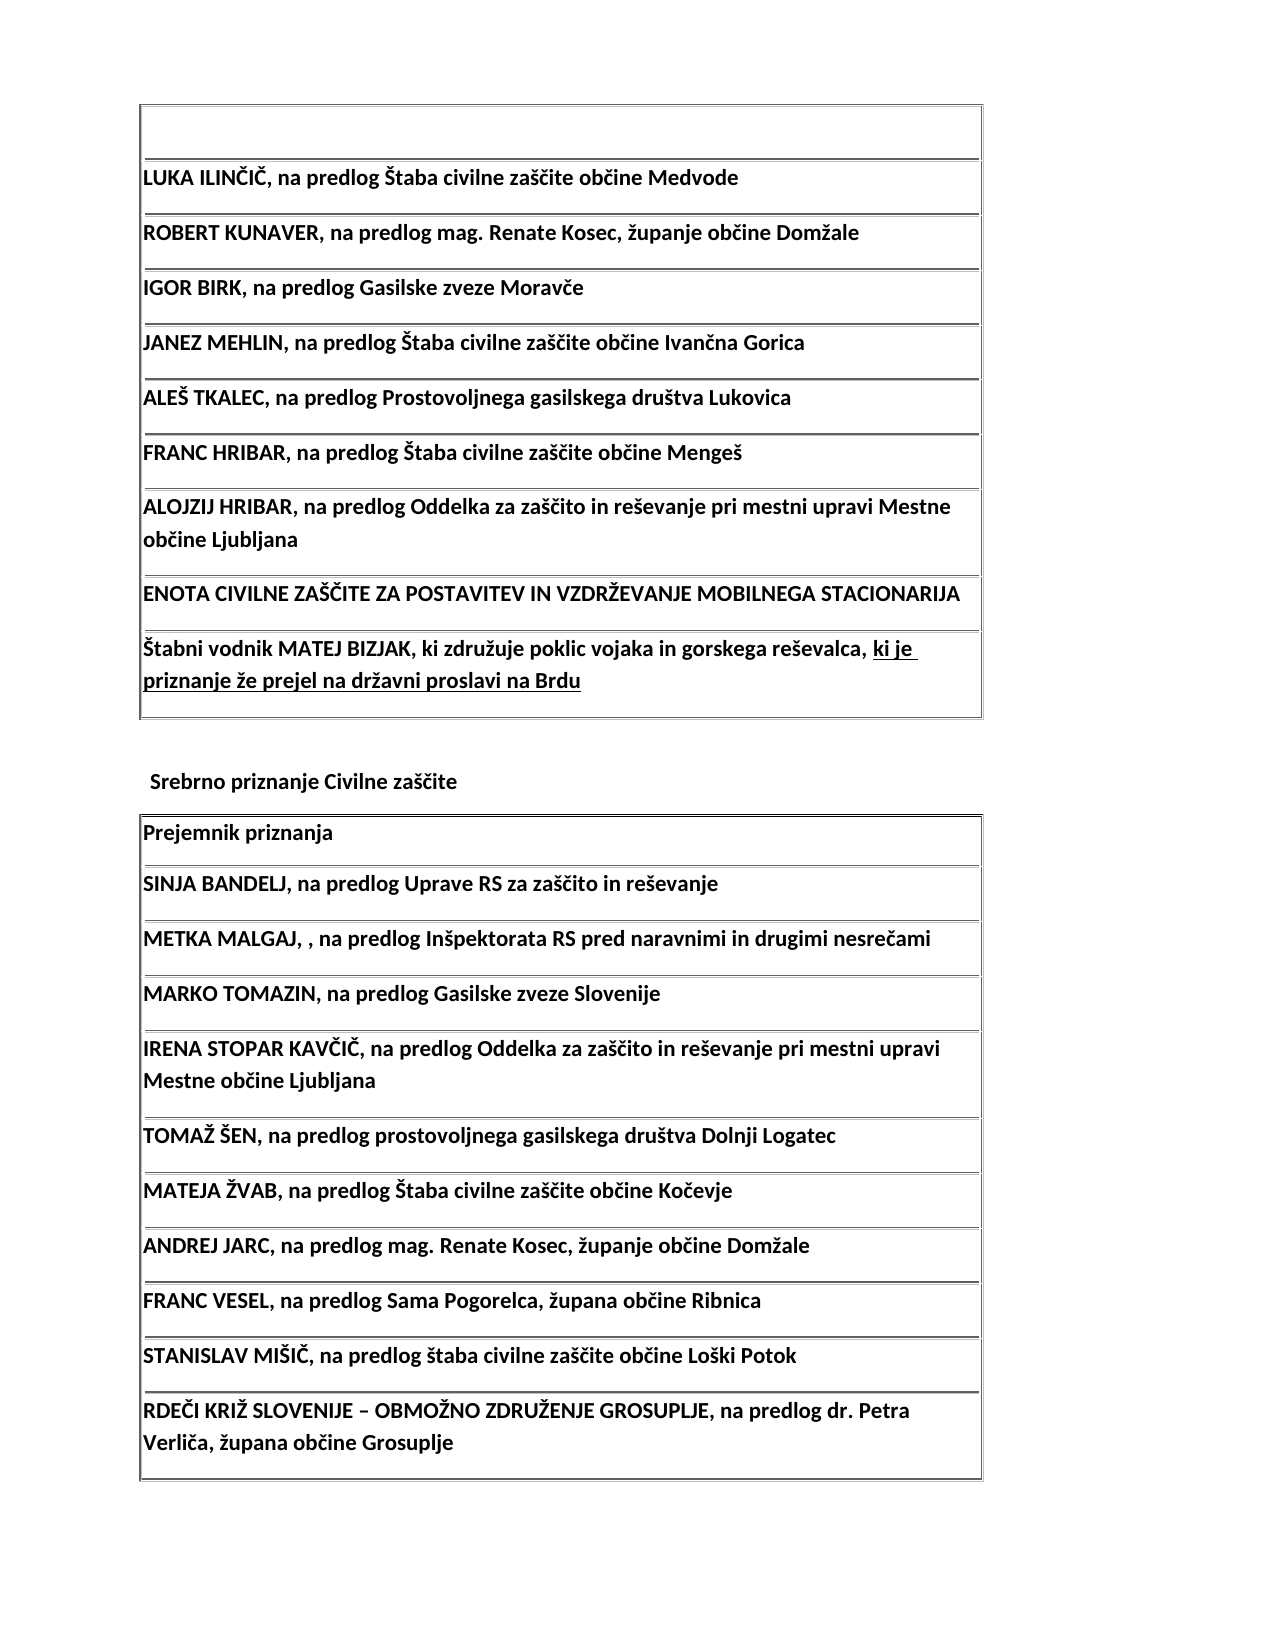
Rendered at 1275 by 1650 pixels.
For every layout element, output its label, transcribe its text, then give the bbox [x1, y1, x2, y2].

table_cell FRANC HRIBAR, na predlog Štaba civilne zaščite občine Mengeš [141, 433, 982, 488]
table_cell TOMAŽ ŠEN, na predlog prostovoljnega gasilskega društva Dolnji Logatec [141, 1117, 982, 1171]
table_cell ENOTA CIVILNE ZAŠČITE ZA POSTAVITEV IN VZDRŽEVANJE MOBILNEGA STACIONARIJA [141, 575, 982, 630]
table_cell STANISLAV MIŠIČ, na predlog štaba civilne zaščite občine Loški Potok [142, 1336, 981, 1391]
table_cell IGOR BIRK, na predlog Gasilske zveze Moravče [142, 268, 981, 323]
table_cell ANDREJ JARC, na predlog mag. Renate Kosec, županje občine Domžale [142, 1226, 981, 1281]
text Srebrno priznanje Civilne zaščite [150, 767, 1125, 795]
table_cell ALOJZIJ HRIBAR, na predlog Oddelka za zaščito in reševanje pri mestni upravi Mestne občine Ljubljana [141, 488, 982, 575]
table_cell MATEJA ŽVAB, na predlog Štaba civilne zaščite občine Kočevje [142, 1171, 981, 1226]
table_cell METKA MALGAJ, , na predlog Inšpektorata RS pred naravnimi in drugimi nesrečami [141, 920, 982, 974]
table_header Prejemnik priznanja [142, 817, 981, 865]
table_cell ROBERT KUNAVER, na predlog mag. Renate Kosec, županje občine Domžale [142, 213, 981, 268]
table_cell IRENA STOPAR KAVČIČ, na predlog Oddelka za zaščito in reševanje pri mestni upravi Mestne občine Ljubljana [142, 1030, 981, 1117]
table_cell JANEZ MEHLIN, na predlog Štaba civilne zaščite občine Ivančna Gorica [142, 323, 981, 378]
table_cell RDEČI KRIŽ SLOVENIJE – OBMOŽNO ZDRUŽENJE GROSUPLJE, na predlog dr. Petra Verliča, župana občine Grosuplje [142, 1391, 981, 1478]
table_cell LUKA ILINČIČ, na predlog Štaba civilne zaščite občine Medvode [142, 158, 981, 213]
table_cell SINJA BANDELJ, na predlog Uprave RS za zaščito in reševanje [141, 865, 982, 920]
table_cell FRANC VESEL, na predlog Sama Pogorelca, župana občine Ribnica [142, 1281, 981, 1336]
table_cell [142, 107, 981, 158]
table_cell ALEŠ TKALEC, na predlog Prostovoljnega gasilskega društva Lukovica [141, 378, 982, 433]
table_cell Štabni vodnik MATEJ BIZJAK, ki združuje poklic vojaka in gorskega reševalca, ki je priznanje že prejel na državni proslavi na Brdu [141, 630, 982, 717]
table_cell MARKO TOMAZIN, na predlog Gasilske zveze Slovenije [142, 975, 981, 1029]
